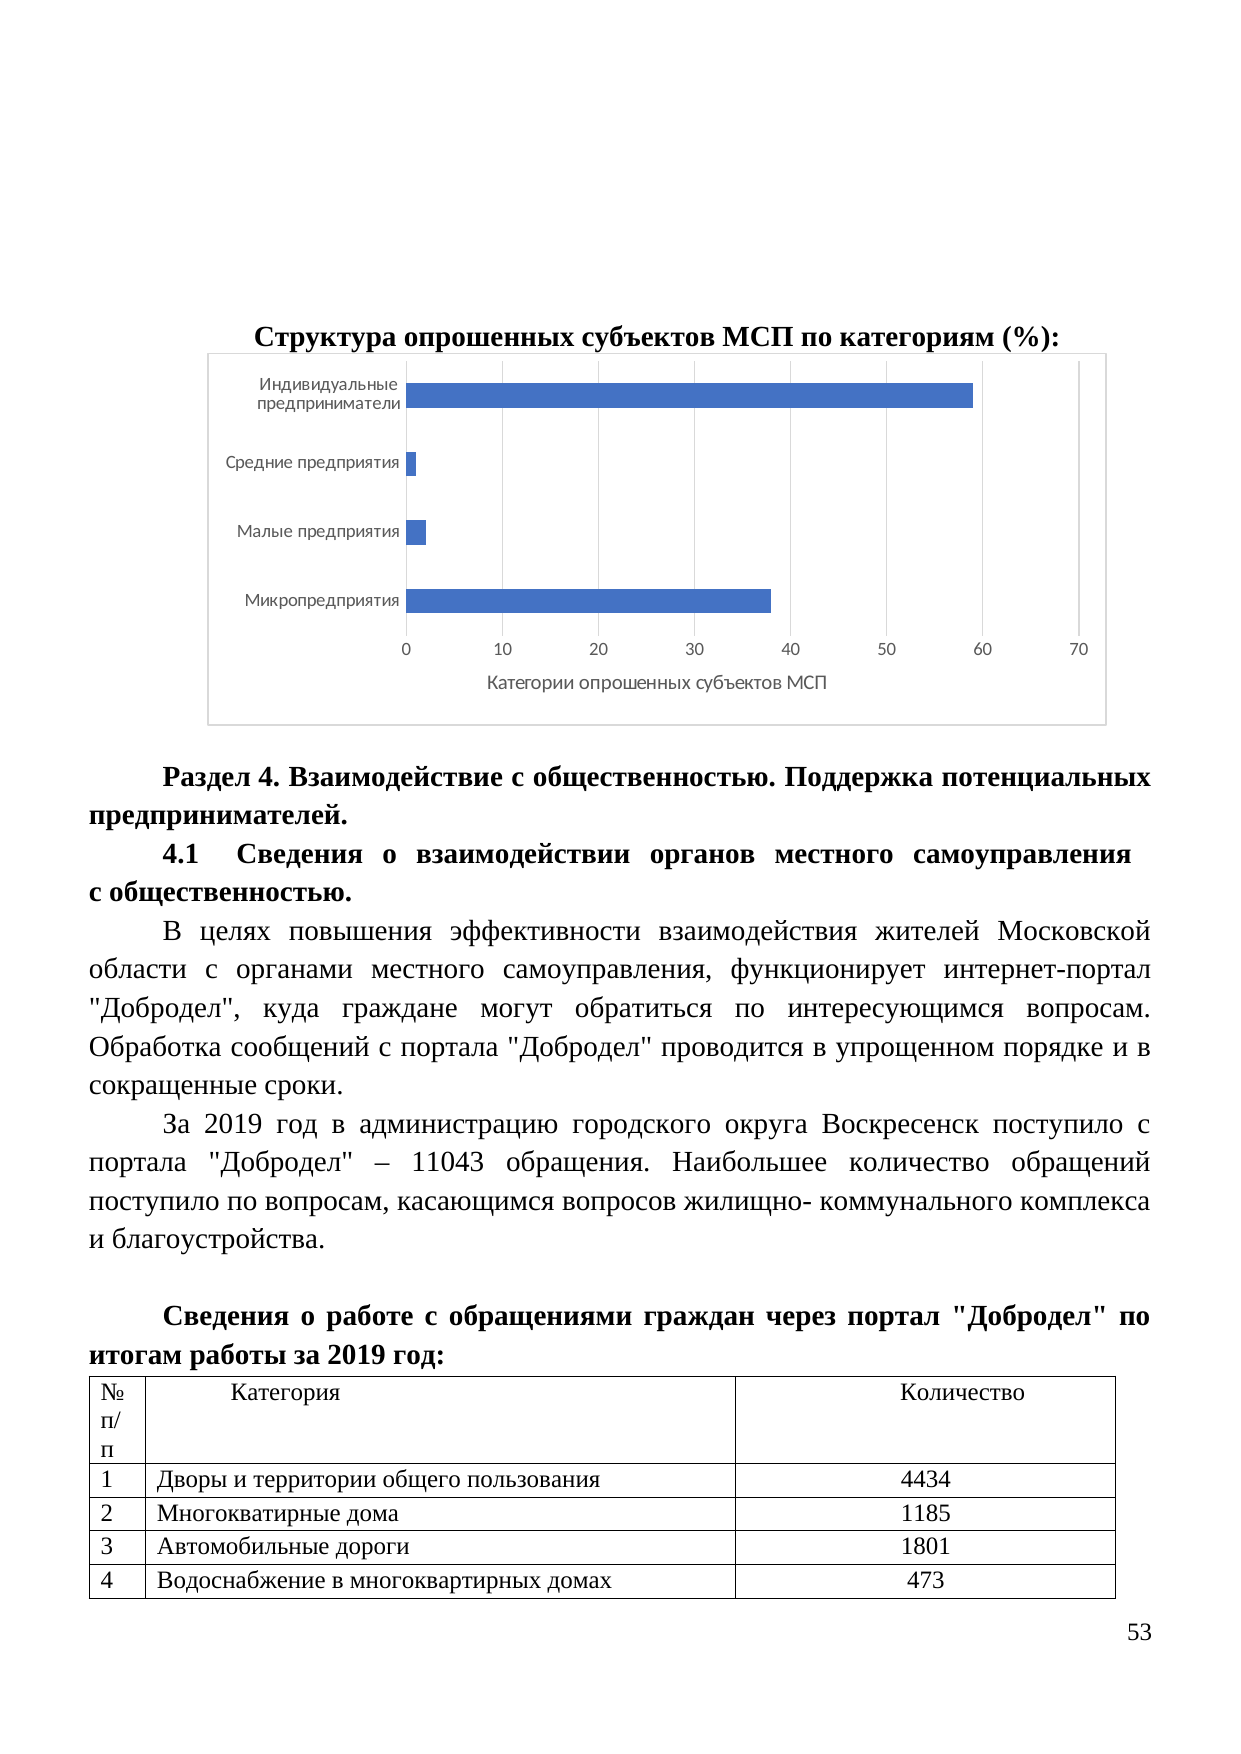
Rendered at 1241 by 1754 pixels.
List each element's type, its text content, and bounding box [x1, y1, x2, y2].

table_cell 1 [90, 1464, 145, 1497]
table_cell 1801 [736, 1531, 1115, 1564]
text За 2019 год в администрацию городского округа Воскресенск поступило с портала "Добродел" – 11043 обращения. Наибольшее количество обращений поступило по вопросам, касающимся вопросов жилищно- коммунального комплекса и благоустройства. [89, 1106, 1152, 1255]
text Структура опрошенных субъектов МСП по категориям (%): [89, 319, 1152, 353]
table_header Категория [146, 1377, 735, 1463]
table_cell 473 [736, 1565, 1115, 1597]
table_header Количество [736, 1377, 1115, 1463]
table_cell 3 [90, 1531, 145, 1564]
table_cell 1185 [736, 1498, 1115, 1530]
table_header № п/п [90, 1377, 145, 1463]
table_cell 4 [90, 1565, 145, 1597]
table_cell 2 [90, 1498, 145, 1530]
text Сведения о работе с обращениями граждан через портал "Добродел" по итогам работы за 2019 год: [89, 1298, 1152, 1371]
text Раздел 4. Взаимодействие с общественностью. Поддержка потенциальных предпринимателей. [89, 759, 1152, 831]
table_cell Водоснабжение в многоквартирных домах [146, 1565, 735, 1597]
text В целях повышения эффективности взаимодействия жителей Московской области с органами местного самоуправления, функционирует интернет-портал "Добродел", куда граждане могут обратиться по интересующимся вопросам. Обработка сообщений с портала "Добродел" проводится в упрощенном порядке и в сокращенные сроки. [89, 913, 1152, 1101]
table_cell 4434 [736, 1464, 1115, 1497]
table_cell Автомобильные дороги [146, 1531, 735, 1564]
text 4.1 Сведения о взаимодействии органов местного самоуправления с общественностью. [89, 836, 1152, 908]
table_cell Многокватирные дома [146, 1498, 735, 1530]
table_cell Дворы и территории общего пользования [146, 1464, 735, 1497]
